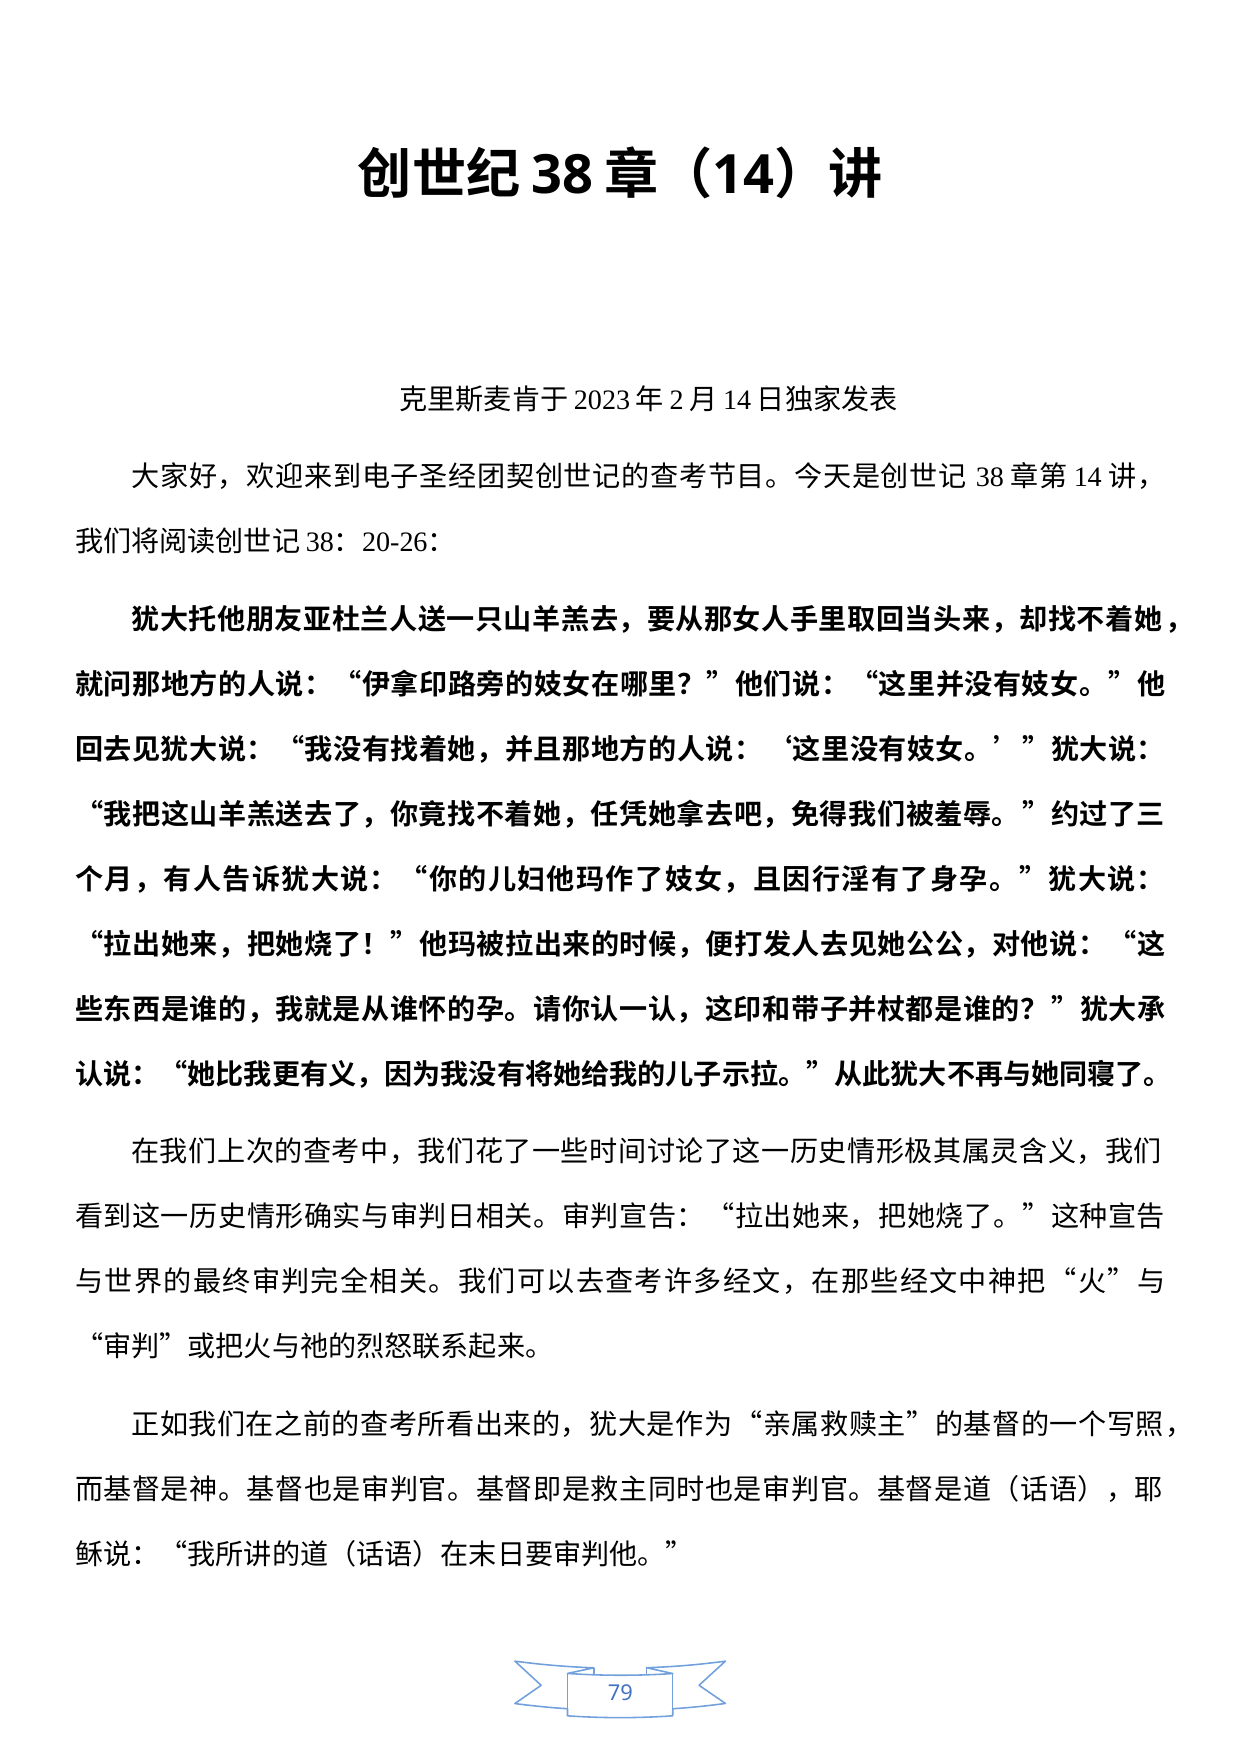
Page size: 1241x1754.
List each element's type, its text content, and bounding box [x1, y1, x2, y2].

text 犹大托他朋友亚杜兰人送一只山羊羔去，要从那女人手里取回当头来，却找不着她，就问那地方的人说：“伊拿印路旁的妓女在哪里？”他们说：“这里并没有妓女。”他回去见犹大说：“我没有找着她，并且那地方的人说：‘这里没有妓女。’”犹大说：“我把这山羊羔送去了，你竟找不着她，任凭她拿去吧，免得我们被羞辱。”约过了三个月，有人告诉犹大说：“你的儿妇他玛作了妓女，且因行淫有了身孕。”犹大说：“拉出她来，把她烧了！”他玛被拉出来的时候，便打发人去见她公公，对他说：“这些东西是谁的，我就是从谁怀的孕。请你认一认，这印和带子并杖都是谁的？”犹大承认说：“她比我更有义，因为我没有将她给我的儿子示拉。”从此犹大不再与她同寝了。 [75, 584, 1165, 1104]
text 大家好，欢迎来到电子圣经团契创世记的查考节目。今天是创世记38章第14讲，我们将阅读创世记38：20-26： [75, 442, 1165, 572]
text 在我们上次的查考中，我们花了一些时间讨论了这一历史情形极其属灵含义，我们看到这一历史情形确实与审判日相关。审判宣告：“拉出她来，把她烧了。”这种宣告与世界的最终审判完全相关。我们可以去查考许多经文，在那些经文中神把“火”与“审判”或把火与祂的烈怒联系起来。 [75, 1117, 1165, 1377]
subtitle 创世纪38章（14）讲 [75, 122, 1165, 219]
text 正如我们在之前的查考所看出来的，犹大是作为“亲属救赎主”的基督的一个写照，而基督是神。基督也是审判官。基督即是救主同时也是审判官。基督是道（话语），耶稣说：“我所讲的道（话语）在末日要审判他。” [75, 1389, 1165, 1584]
text 克里斯麦肯于2023年2月14日独家发表 [75, 364, 1165, 429]
